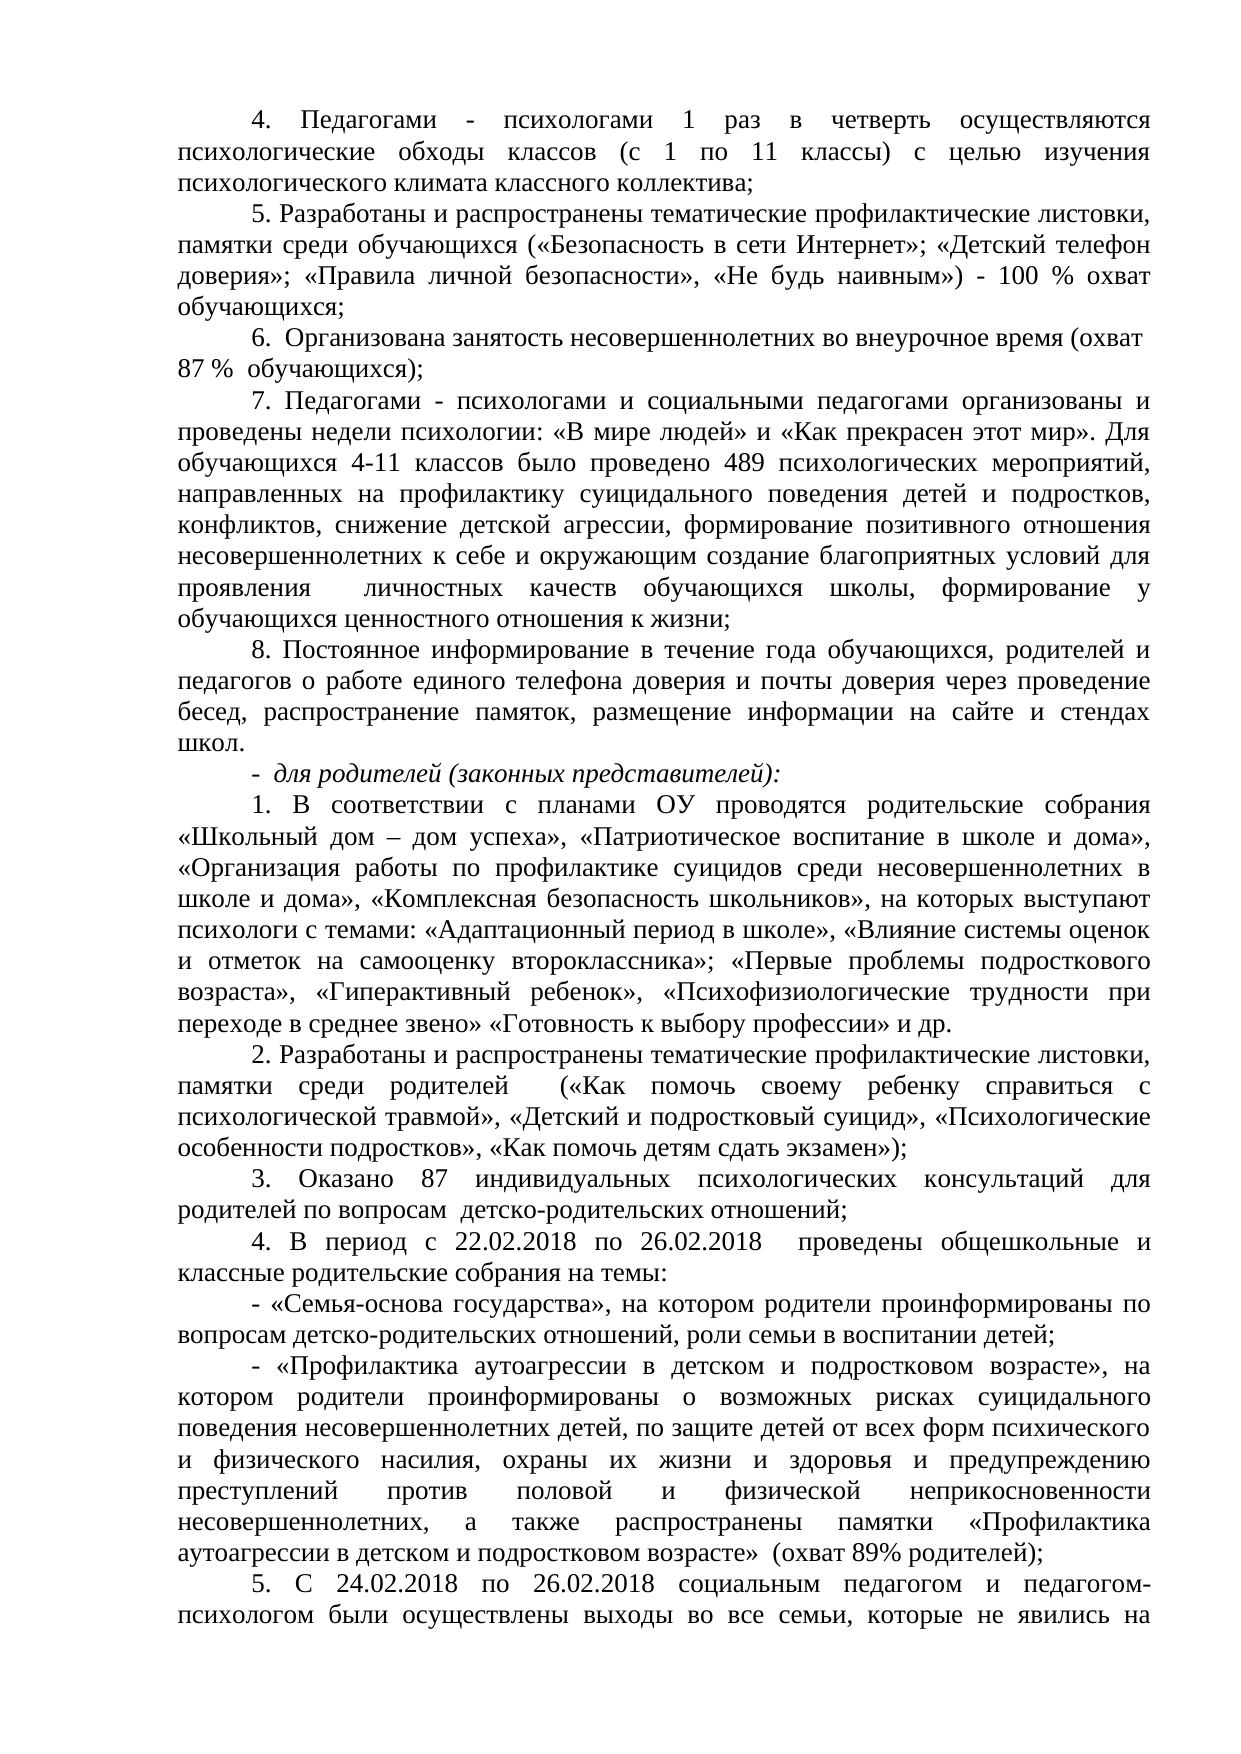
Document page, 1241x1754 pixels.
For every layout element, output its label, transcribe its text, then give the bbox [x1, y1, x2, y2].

text - «Профилактика аутоагрессии в детском и подростковом возрасте», на котором родители проинформированы о возможных рисках суицидального поведения несовершеннолетних детей, по защите детей от всех форм психического и физического насилия, охраны их жизни и здоровья и предупреждению преступлений против половой и физической неприкосновенности несовершеннолетних, а также распространены памятки «Профилактика аутоагрессии в детском и подростковом возрасте» (охват 89% родителей); [177, 1349, 1152, 1567]
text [177, 1567, 1152, 1629]
text 6. Организована занятость несовершеннолетних во внеурочное время (охват 87 % обучающихся); [177, 321, 1152, 384]
text 3. Оказано 87 индивидуальных психологических консультаций для родителей по вопросам детско-родительских отношений; [177, 1162, 1152, 1225]
text 7. Педагогами - психологами и социальными педагогами организованы и проведены недели психологии: «В мире людей» и «Как прекрасен этот мир». Для обучающихся 4-11 классов было проведено 489 психологических мероприятий, направленных на профилактику суицидального поведения детей и подростков, конфликтов, снижение детской агрессии, формирование позитивного отношения несовершеннолетних к себе и окружающим создание благоприятных условий для проявления личностных качеств обучающихся школы, формирование у обучающихся ценностного отношения к жизни; [177, 384, 1152, 633]
text - для родителей (законных представителей): [177, 757, 1152, 789]
text 1. В соответствии с планами ОУ проводятся родительские собрания «Школьный дом – дом успеха», «Патриотическое воспитание в школе и дома», «Организация работы по профилактике суицидов среди несовершеннолетних в школе и дома», «Комплексная безопасность школьников», на которых выступают психологи с темами: «Адаптационный период в школе», «Влияние системы оценок и отметок на самооценку второклассника»; «Первые проблемы подросткового возраста», «Гиперактивный ребенок», «Психофизиологические трудности при переходе в среднее звено» «Готовность к выбору профессии» и др. [177, 789, 1152, 1038]
text 2. Разработаны и распространены тематические профилактические листовки, памятки среди родителей («Как помочь своему ребенку справиться с психологической травмой», «Детский и подростковый суицид», «Психологические особенности подростков», «Как помочь детям сдать экзамен»); [177, 1038, 1152, 1162]
text - «Семья-основа государства», на котором родители проинформированы по вопросам детско-родительских отношений, роли семьи в воспитании детей; [177, 1287, 1152, 1349]
text 5. Разработаны и распространены тематические профилактические листовки, памятки среди обучающихся («Безопасность в сети Интернет»; «Детский телефон доверия»; «Правила личной безопасности», «Не будь наивным») - 100 % охват обучающихся; [177, 197, 1152, 321]
text 4. В период с 22.02.2018 по 26.02.2018 проведены общешкольные и классные родительские собрания на темы: [177, 1225, 1152, 1287]
text 4. Педагогами - психологами 1 раз в четверть осуществляются психологические обходы классов (с 1 по 11 классы) с целью изучения психологического климата классного коллектива; [177, 103, 1152, 197]
text 8. Постоянное информирование в течение года обучающихся, родителей и педагогов о работе единого телефона доверия и почты доверия через проведение бесед, распространение памяток, размещение информации на сайте и стендах школ. [177, 633, 1152, 757]
